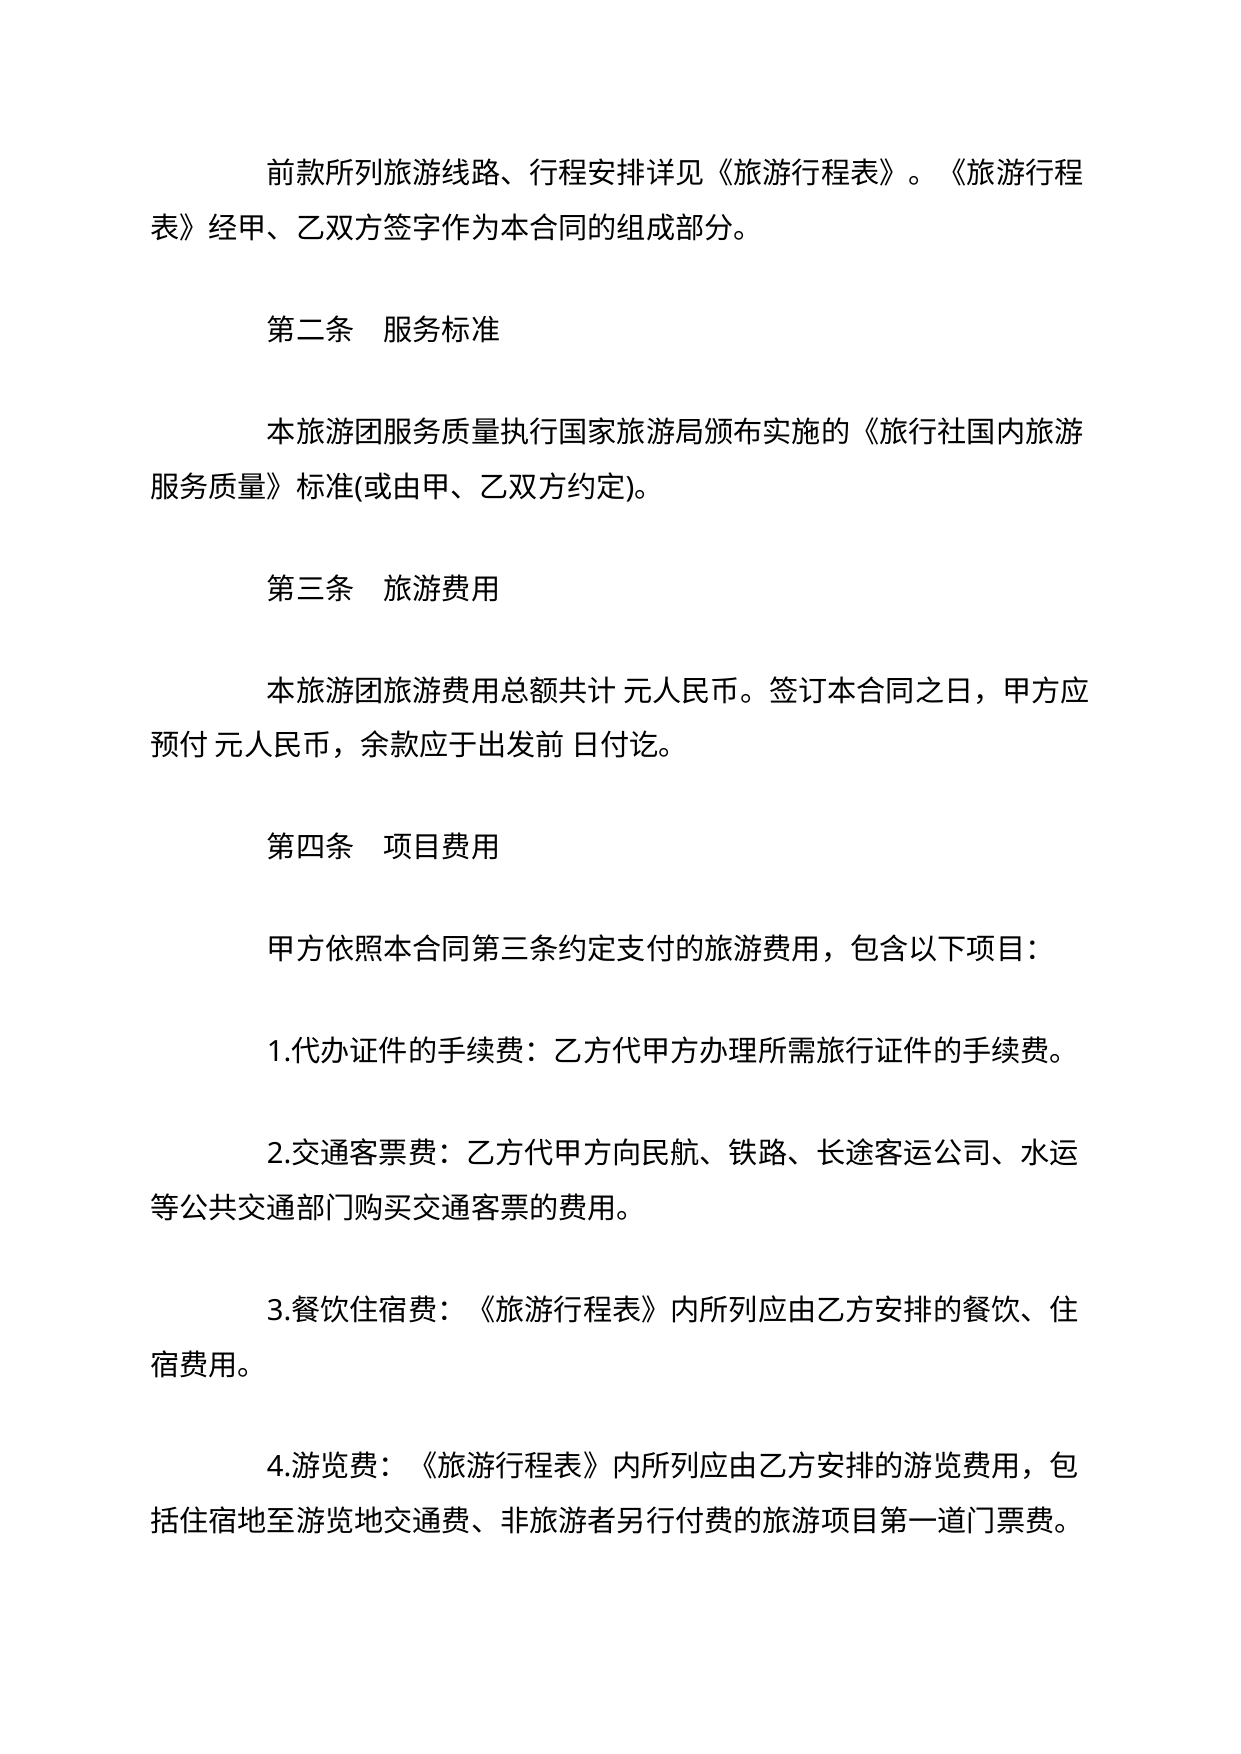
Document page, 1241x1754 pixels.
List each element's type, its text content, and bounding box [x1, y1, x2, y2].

text 4.游览费：《旅游行程表》内所列应由乙方安排的游览费用，包括住宿地至游览地交通费、非旅游者另行付费的旅游项目第一道门票费。 [150, 1443, 1090, 1540]
text 1.代办证件的手续费：乙方代甲方办理所需旅行证件的手续费。 [150, 1027, 1090, 1070]
text 甲方依照本合同第三条约定支付的旅游费用，包含以下项目： [150, 926, 1090, 968]
text 本旅游团旅游费用总额共计 元人民币。签订本合同之日，甲方应预付 元人民币，余款应于出发前 日付讫。 [150, 667, 1090, 764]
text 第四条 项目费用 [150, 824, 1090, 866]
text 前款所列旅游线路、行程安排详见《旅游行程表》。《旅游行程表》经甲、乙双方签字作为本合同的组成部分。 [150, 150, 1090, 247]
text 3.餐饮住宿费：《旅游行程表》内所列应由乙方安排的餐饮、住宿费用。 [150, 1286, 1090, 1383]
text 2.交通客票费：乙方代甲方向民航、铁路、长途客运公司、水运等公共交通部门购买交通客票的费用。 [150, 1129, 1090, 1227]
text 第二条 服务标准 [150, 307, 1090, 349]
text 本旅游团服务质量执行国家旅游局颁布实施的《旅行社国内旅游服务质量》标准(或由甲、乙双方约定)。 [150, 408, 1090, 506]
text 第三条 旅游费用 [150, 565, 1090, 608]
